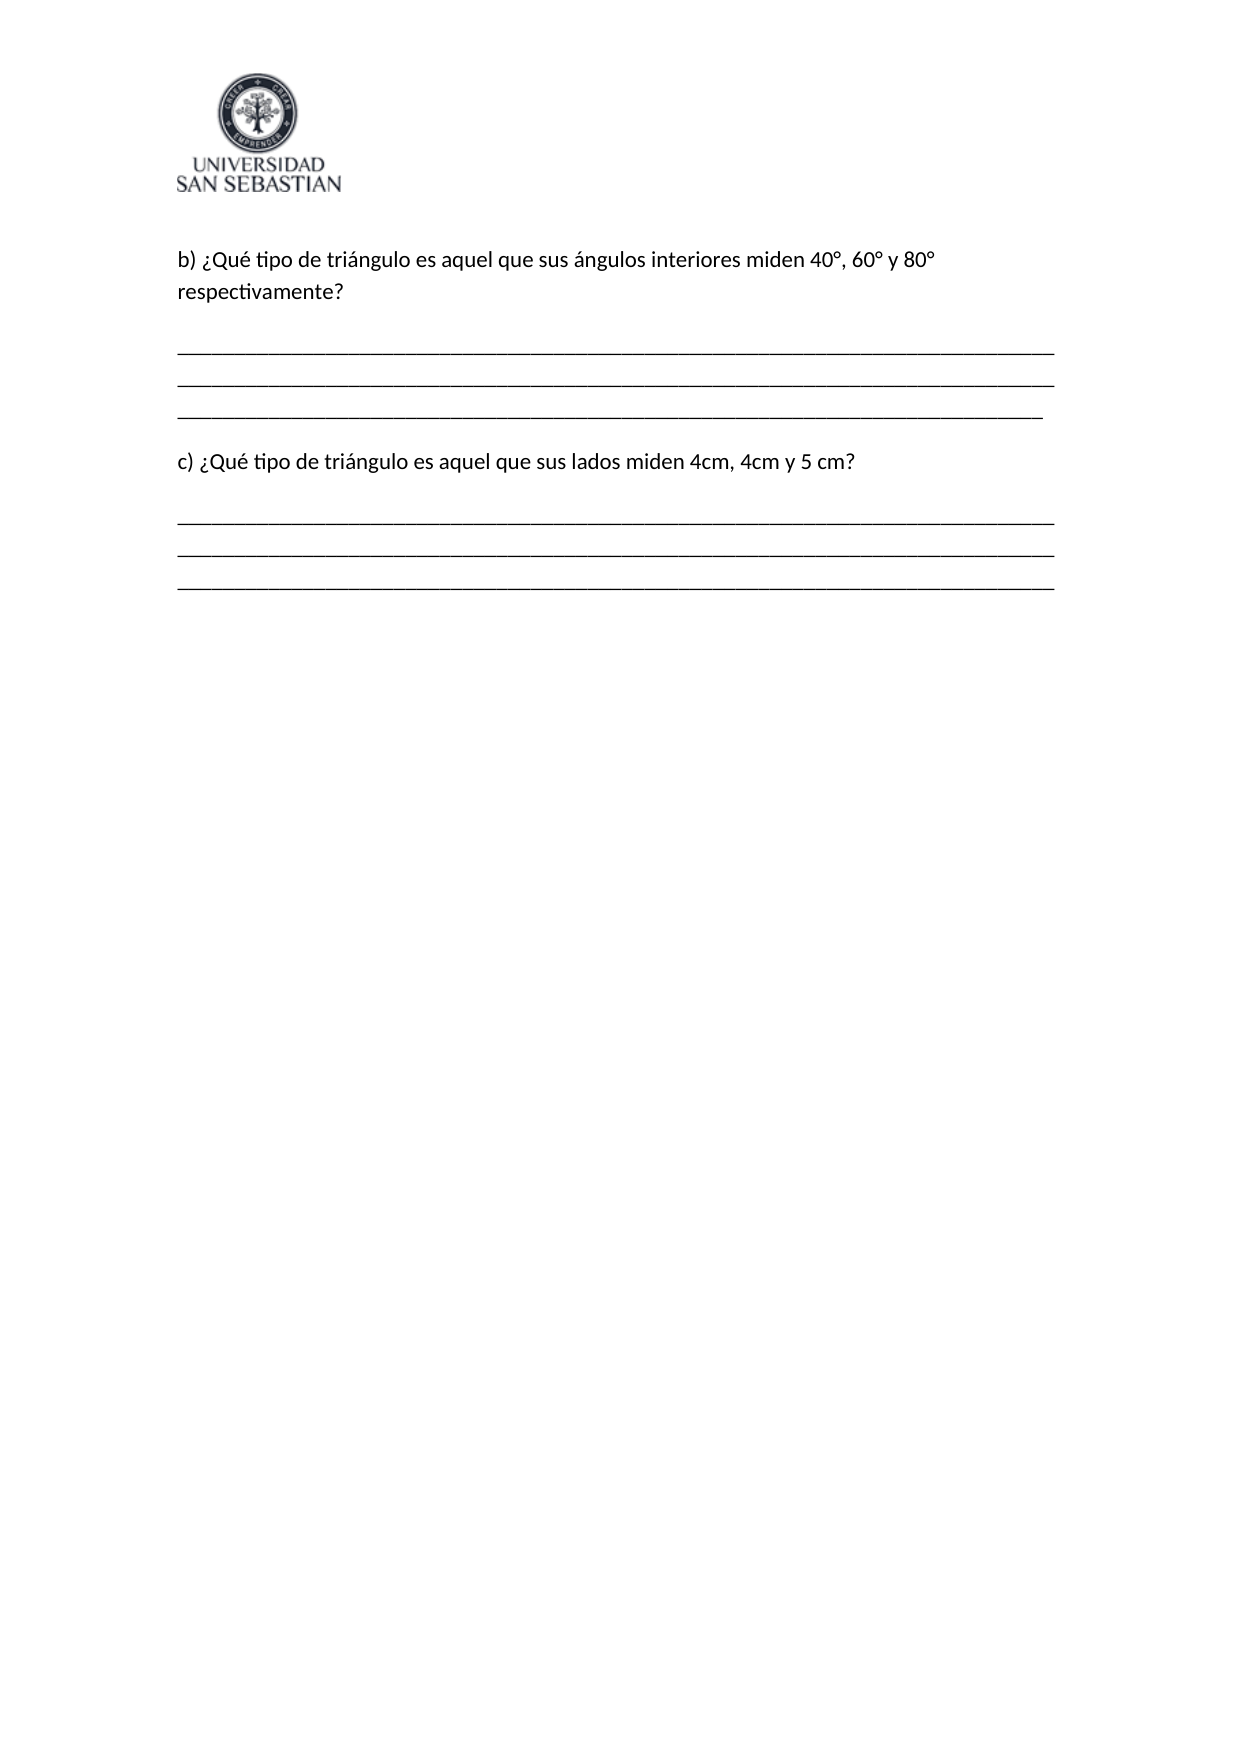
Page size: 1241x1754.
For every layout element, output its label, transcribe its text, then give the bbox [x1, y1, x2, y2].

text c) ¿Qué tipo de triángulo es aquel que sus lados miden 4cm, 4cm y 5 cm? [177, 447, 1063, 475]
text ______________________________________________________________________________________________________________________________________________________________________________________________________________________________________ [177, 330, 1063, 422]
picture [177, 73, 342, 192]
text b) ¿Qué tipo de triángulo es aquel que sus ángulos interiores miden 40°, 60° y 80° respectivamente? [177, 245, 1063, 305]
text __________________________________________________________________________________________________________________________________________________________ [177, 500, 1063, 561]
text _____________________________________________________________________________ [177, 565, 1063, 593]
